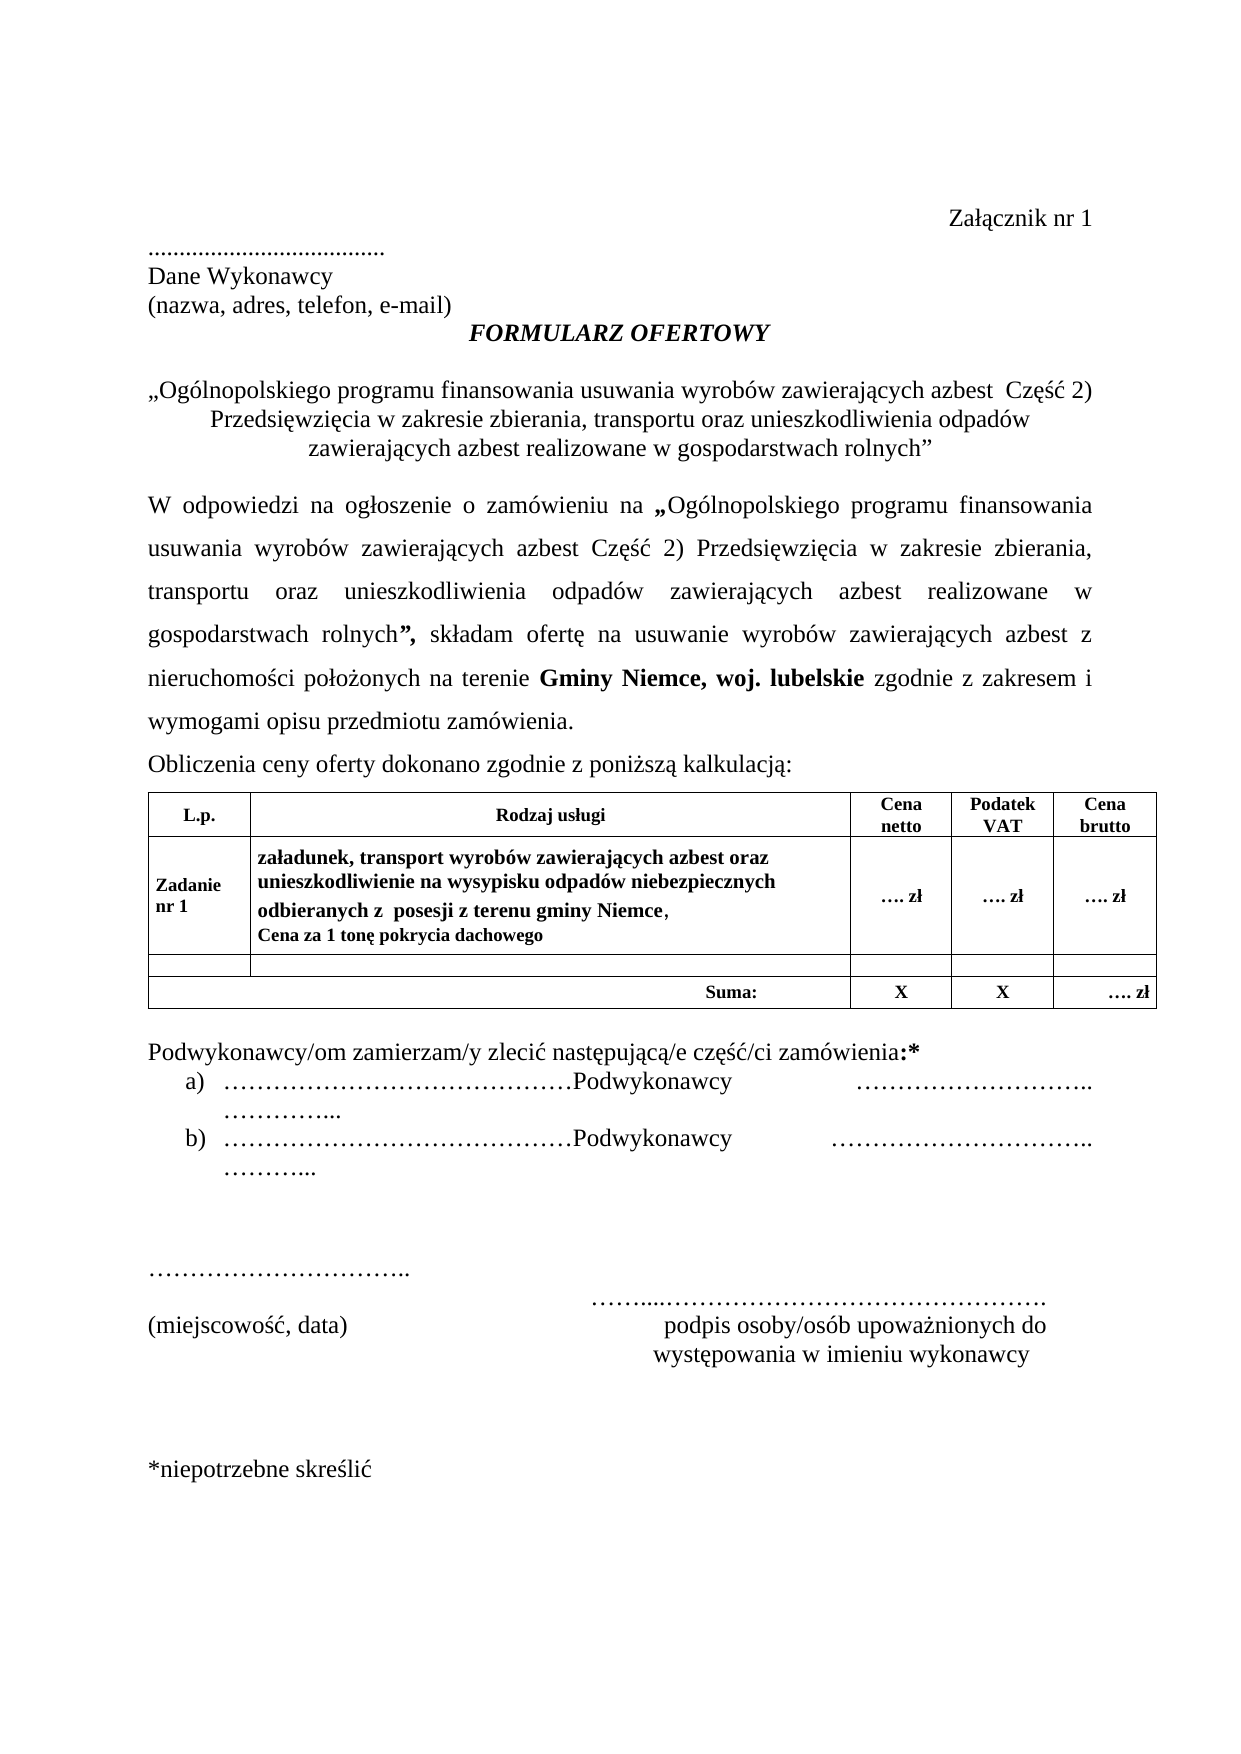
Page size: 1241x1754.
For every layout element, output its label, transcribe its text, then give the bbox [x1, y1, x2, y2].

table_cell …. zł [1054, 837, 1156, 953]
table_header Cena netto [851, 793, 951, 836]
text (miejscowość, data) podpis osoby/osób upoważnionych do [148, 1310, 1093, 1339]
text Podwykonawcy/om zamierzam/y zlecić następującą/e część/ci zamówienia:* [148, 1037, 1093, 1066]
text „Ogólnopolskiego programu finansowania usuwania wyrobów zawierających azbest Część 2) Przedsięwzięcia w zakresie zbierania, transportu oraz unieszkodliwienia odpadów zawierających azbest realizowane w gospodarstwach rolnych” [148, 375, 1093, 461]
text Dane Wykonawcy [148, 261, 1093, 290]
table_cell Suma: [149, 977, 850, 1007]
text W odpowiedzi na ogłoszenie o zamówieniu na „Ogólnopolskiego programu finansowania usuwania wyrobów zawierających azbest Część 2) Przedsięwzięcia w zakresie zbierania, transportu oraz unieszkodliwienia odpadów zawierających azbest realizowane w gospodarstwach rolnych”, składam ofertę na usuwanie wyrobów zawierających azbest z nieruchomości położonych na terenie Gminy Niemce, woj. lubelskie zgodnie z zakresem i wymogami opisu przedmiotu zamówienia. [148, 490, 1093, 734]
list ……………………………………Podwykonawcy …………………………..………... [185, 1123, 1093, 1181]
list ……………………………………Podwykonawcy ………………………..…………... [185, 1066, 1093, 1123]
table_cell X [851, 977, 951, 1007]
text ...................................... [148, 232, 1093, 261]
table_header Cena brutto [1054, 793, 1156, 836]
text (nazwa, adres, telefon, e-mail) [148, 290, 1093, 318]
table_header Podatek VAT [952, 793, 1053, 836]
table_cell …. zł [851, 837, 951, 953]
table_header Rodzaj usługi [251, 793, 850, 836]
text *niepotrzebne skreślić [148, 1454, 1093, 1483]
text Obliczenia ceny oferty dokonano zgodnie z poniższą kalkulacją: [148, 749, 1093, 778]
text FORMULARZ OFERTOWY [148, 318, 1093, 347]
table_cell [851, 955, 951, 976]
table_cell [952, 955, 1053, 976]
table_cell …. zł [1054, 977, 1156, 1007]
table_cell [1054, 955, 1156, 976]
table_cell [251, 955, 850, 976]
text Załącznik nr 1 [148, 203, 1093, 232]
table_cell załadunek, transport wyrobów zawierających azbest oraz unieszkodliwienie na wysypisku odpadów niebezpiecznych odbieranych z posesji z terenu gminy Niemce, Cena za 1 tonę pokrycia dachowego [251, 837, 850, 953]
table_cell …. zł [952, 837, 1053, 953]
text występowania w imieniu wykonawcy [560, 1339, 1093, 1368]
text ………………………….. ……....………………………………………. [148, 1253, 1093, 1310]
table_cell X [952, 977, 1053, 1007]
table_header L.p. [149, 793, 250, 836]
table_cell [149, 955, 250, 976]
table_cell Zadanie nr 1 [149, 837, 250, 953]
